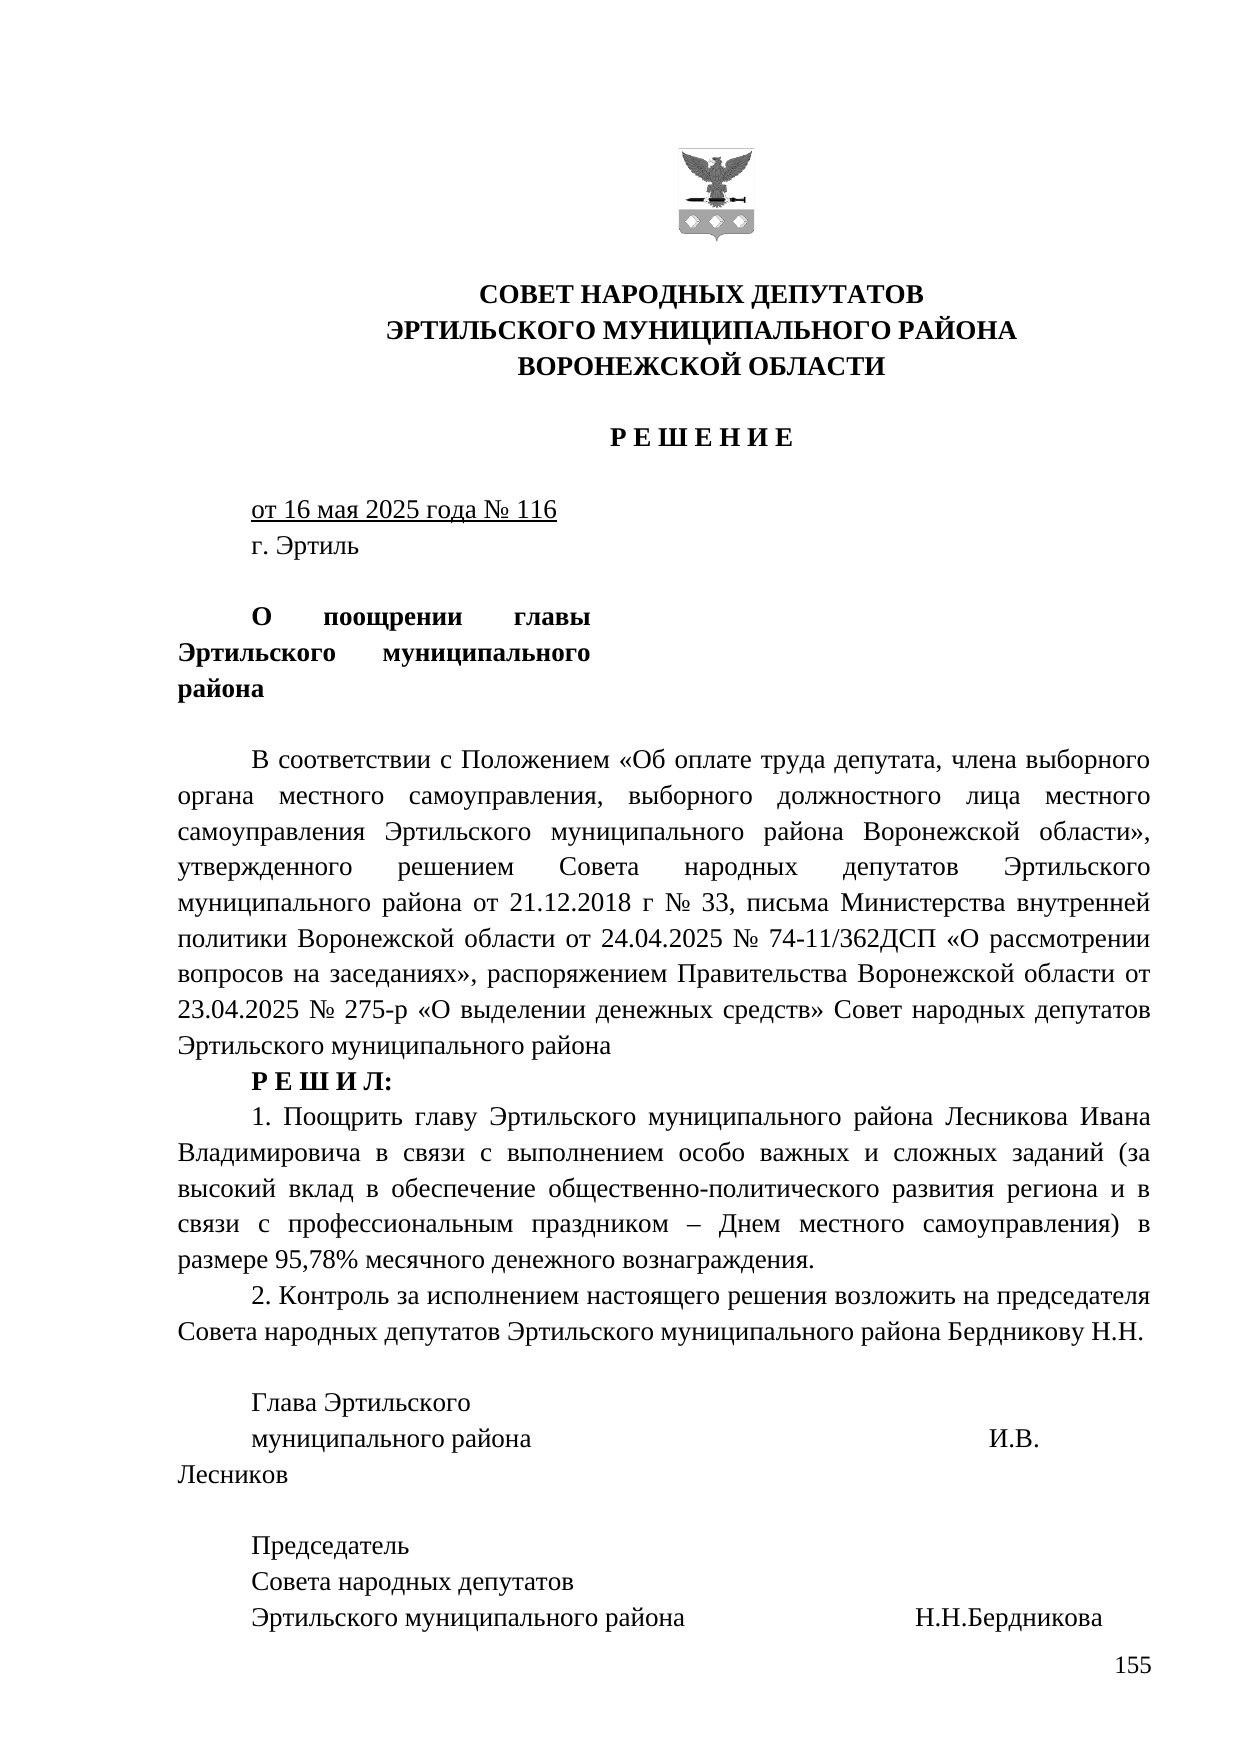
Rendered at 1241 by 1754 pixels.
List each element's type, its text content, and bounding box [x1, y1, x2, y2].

text О поощрении главы Эртильского муниципального района [177, 600, 591, 703]
text Р Е Ш Е Н И Е [177, 422, 1152, 453]
text Воронежской области [177, 350, 1152, 381]
text Эртильского муниципального района Н.Н.Бердникова [177, 1601, 1152, 1632]
text г. Эртиль [177, 529, 1152, 560]
text Р Е Ш И Л: [177, 1065, 1152, 1096]
text Совета народных депутатов [177, 1565, 1152, 1596]
text 1. Поощрить главу Эртильского муниципального района Лесникова Ивана Владимировича в связи с выполнением особо важных и сложных заданий (за высокий вклад в обеспечение общественно-политического развития региона и в связи с профессиональным праздником – Днем местного самоуправления) в размере 95,78% месячного денежного вознаграждения. [177, 1100, 1152, 1274]
text муниципального района И.В. Лесников [177, 1422, 1152, 1489]
text 2. Контроль за исполнением настоящего решения возложить на председателя Совета народных депутатов Эртильского муниципального района Бердникову Н.Н. [177, 1279, 1152, 1346]
text Совет народных депутатов [177, 279, 1152, 310]
text В соответствии с Положением «Об оплате труда депутата, члена выборного органа местного самоуправления, выборного должностного лица местного самоуправления Эртильского муниципального района Воронежской области», утвержденного решением Совета народных депутатов Эртильского муниципального района от 21.12.2018 г № 33, письма Министерства внутренней политики Воронежской области от 24.04.2025 № 74-11/362ДСП «О рассмотрении вопросов на заседаниях», распоряжением Правительства Воронежской области от 23.04.2025 № 275-р «О выделении денежных средств» Совет народных депутатов Эртильского муниципального района [177, 743, 1152, 1060]
text Глава Эртильского [177, 1386, 1152, 1417]
text Председатель [177, 1529, 1152, 1560]
text Эртильского муниципального района [177, 314, 1152, 346]
text от 16 мая 2025 года № 116 [177, 493, 1152, 524]
